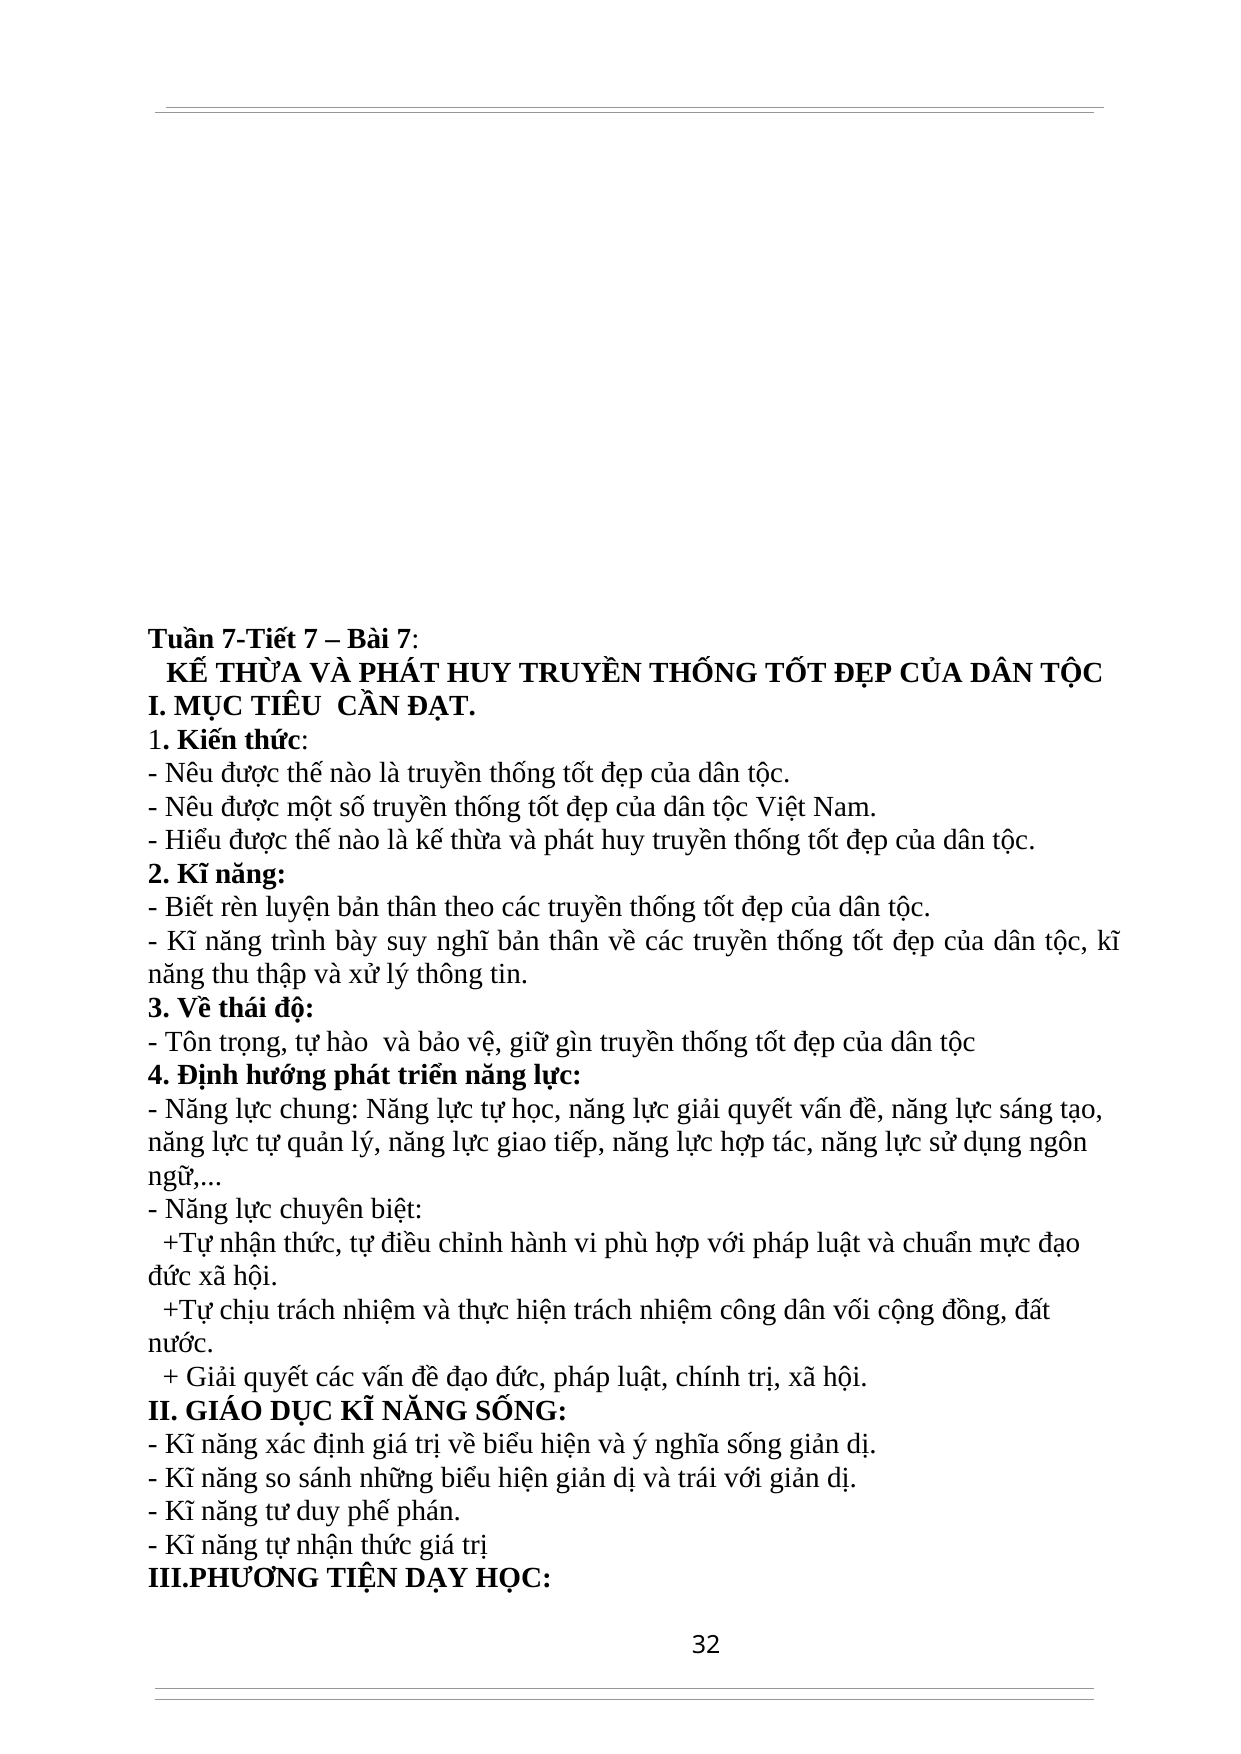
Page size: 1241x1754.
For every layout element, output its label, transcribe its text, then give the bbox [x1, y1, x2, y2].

text II. GIÁO DỤC KĨ NĂNG SỐNG: [148, 1393, 1122, 1426]
text - Nêu được một số truyền thống tốt đẹp của dân tộc Việt Nam. [148, 789, 1122, 822]
text +Tự chịu trách nhiệm và thực hiện trách nhiệm công dân vối cộng đồng, đất nước. [148, 1292, 1122, 1359]
text 3. Về thái độ: [148, 990, 1122, 1024]
text 2. Kĩ năng: [148, 856, 1122, 889]
text - Kĩ năng tư duy phế phán. [148, 1493, 1122, 1527]
text - Kĩ năng xác định giá trị về biểu hiện và ý nghĩa sống giản dị. [148, 1426, 1122, 1460]
text III.PHƯƠNG TIỆN DẠY HỌC: [148, 1560, 1122, 1594]
text - Biết rèn luyện bản thân theo các truyền thống tốt đẹp của dân tộc. [148, 889, 1122, 923]
text - Năng lực chung: Năng lực tự học, năng lực giải quyết vấn đề, năng lực sáng tạo, năng lực tự quản lý, năng lực giao tiếp, năng lực hợp tác, năng lực sử dụng ngôn ngữ,... [148, 1091, 1122, 1191]
text I. MỤC TIÊU CẦN ĐẠT. [148, 688, 1122, 722]
text - Hiểu được thế nào là kế thừa và phát huy truyền thống tốt đẹp của dân tộc. [148, 822, 1122, 856]
text KẾ THỪA VÀ PHÁT HUY TRUYỀN THỐNG TỐT ĐẸP CỦA DÂN TỘC [148, 655, 1122, 688]
text - Năng lực chuyên biệt: [148, 1191, 1122, 1225]
text - Nêu được thế nào là truyền thống tốt đẹp của dân tộc. [148, 755, 1122, 789]
text - Kĩ năng tự nhận thức giá trị [148, 1527, 1122, 1560]
text 1. Kiến thức: [148, 722, 1122, 755]
text Tuần 7-Tiết 7 – Bài 7: [148, 621, 1122, 655]
text + Giải quyết các vấn đề đạo đức, pháp luật, chính trị, xã hội. [148, 1359, 1122, 1393]
text - Kĩ năng so sánh những biểu hiện giản dị và trái với giản dị. [148, 1460, 1122, 1493]
text +Tự nhận thức, tự điều chỉnh hành vi phù hợp với pháp luật và chuẩn mực đạo đức xã hội. [148, 1225, 1122, 1292]
text - Kĩ năng trình bày suy nghĩ bản thân về các truyền thống tốt đẹp của dân tộc, kĩ năng thu thập và xử lý thông tin. [148, 923, 1122, 990]
text 4. Định hướng phát triển năng lực: [148, 1057, 1122, 1091]
text - Tôn trọng, tự hào và bảo vệ, giữ gìn truyền thống tốt đẹp của dân tộc [148, 1024, 1122, 1057]
